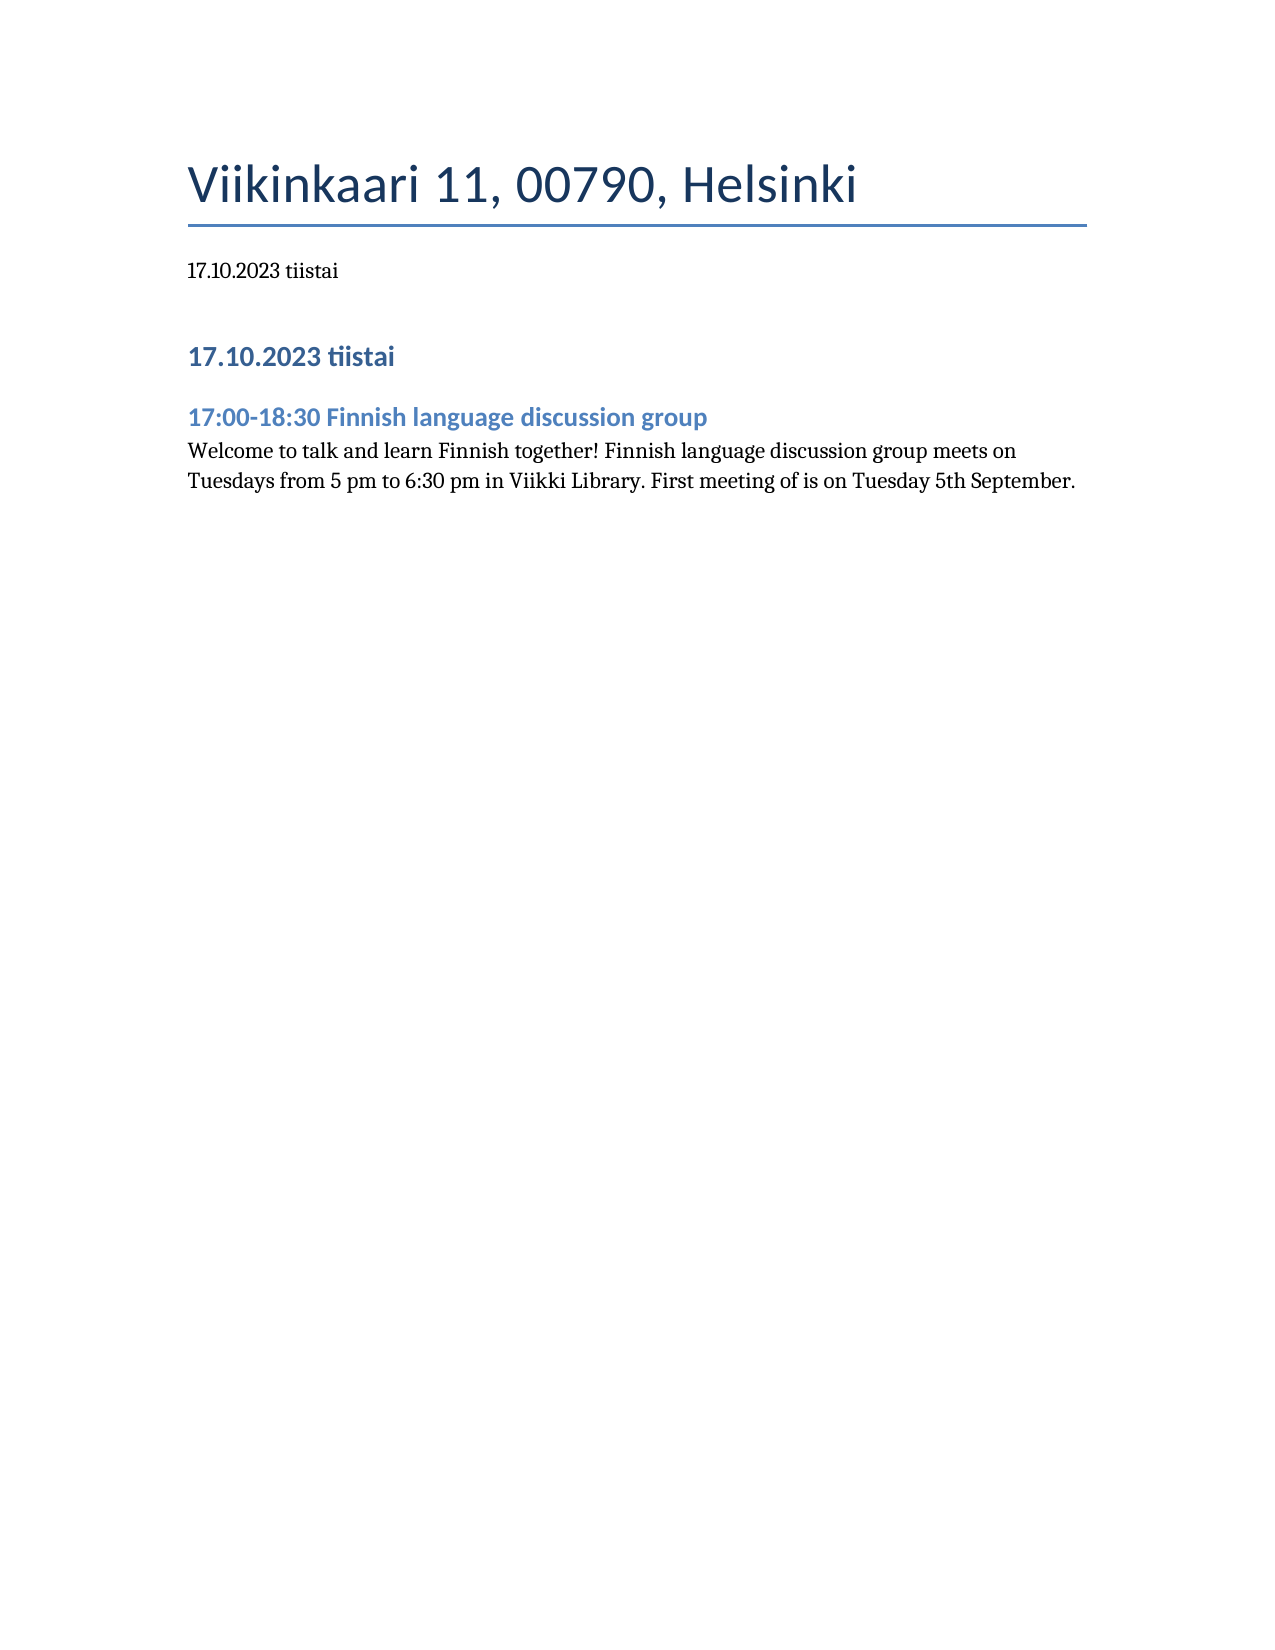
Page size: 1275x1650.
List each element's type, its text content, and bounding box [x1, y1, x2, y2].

text 17.10.2023 tiistai [187, 258, 1087, 284]
title Viikinkaari 11, 00790, Helsinki [187, 150, 1087, 227]
subtitle 17.10.2023 tiistai [187, 338, 1087, 374]
subtitle 17:00-18:30 Finnish language discussion group [187, 400, 1087, 433]
text Welcome to talk and learn Finnish together! Finnish language discussion group meets on Tuesdays from 5 pm to 6:30 pm in Viikki Library. First meeting of is on Tuesday 5th September. [187, 438, 1087, 494]
